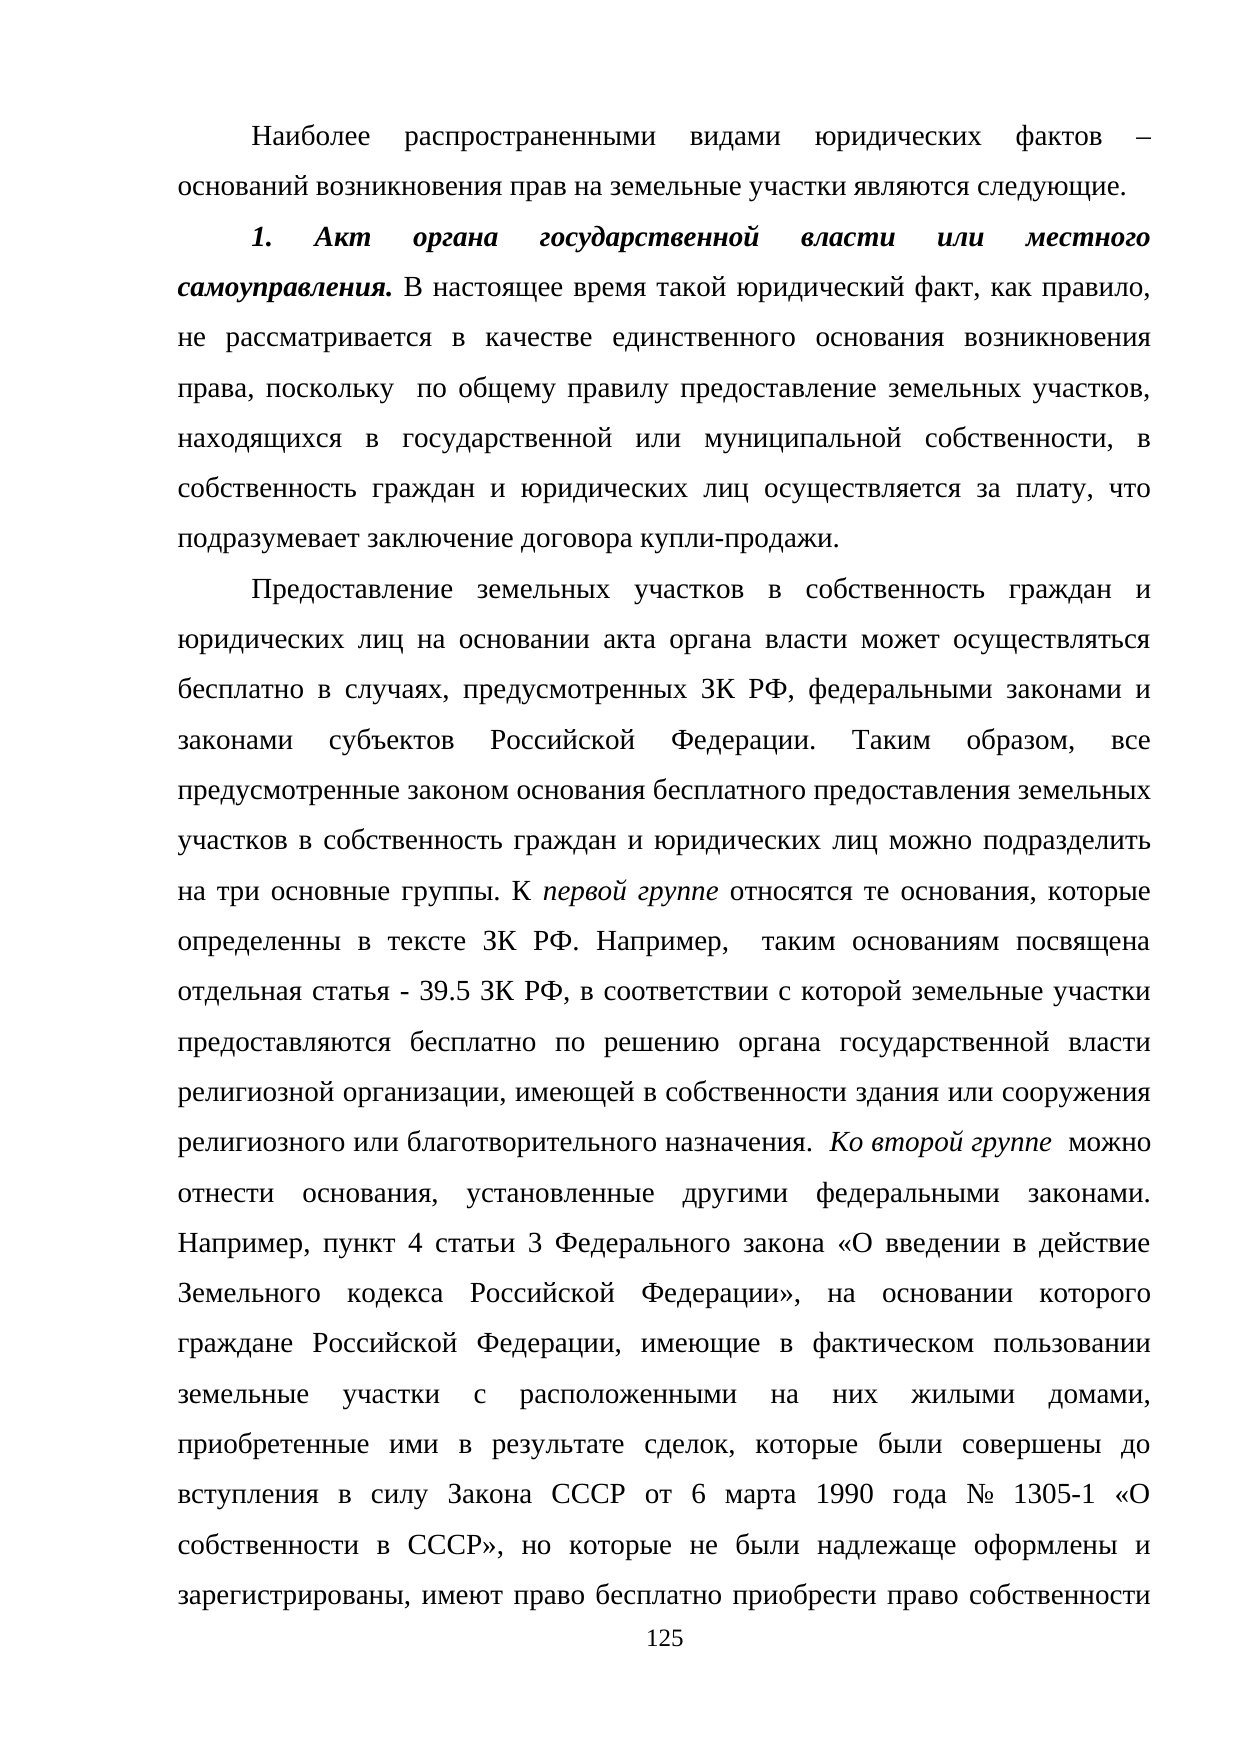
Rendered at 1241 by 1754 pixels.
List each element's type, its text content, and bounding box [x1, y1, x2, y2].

text Наиболее распространенными видами юридических фактов – оснований возникновения прав на земельные участки являются следующие. [177, 118, 1152, 202]
text 1. Акт органа государственной власти или местного самоуправления. В настоящее время такой юридический факт, как правило, не рассматривается в качестве единственного основания возникновения права, поскольку по общему правилу предоставление земельных участков, находящихся в государственной или муниципальной собственности, в собственность граждан и юридических лиц осуществляется за плату, что подразумевает заключение договора купли-продажи. [177, 219, 1152, 554]
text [177, 571, 1152, 1611]
